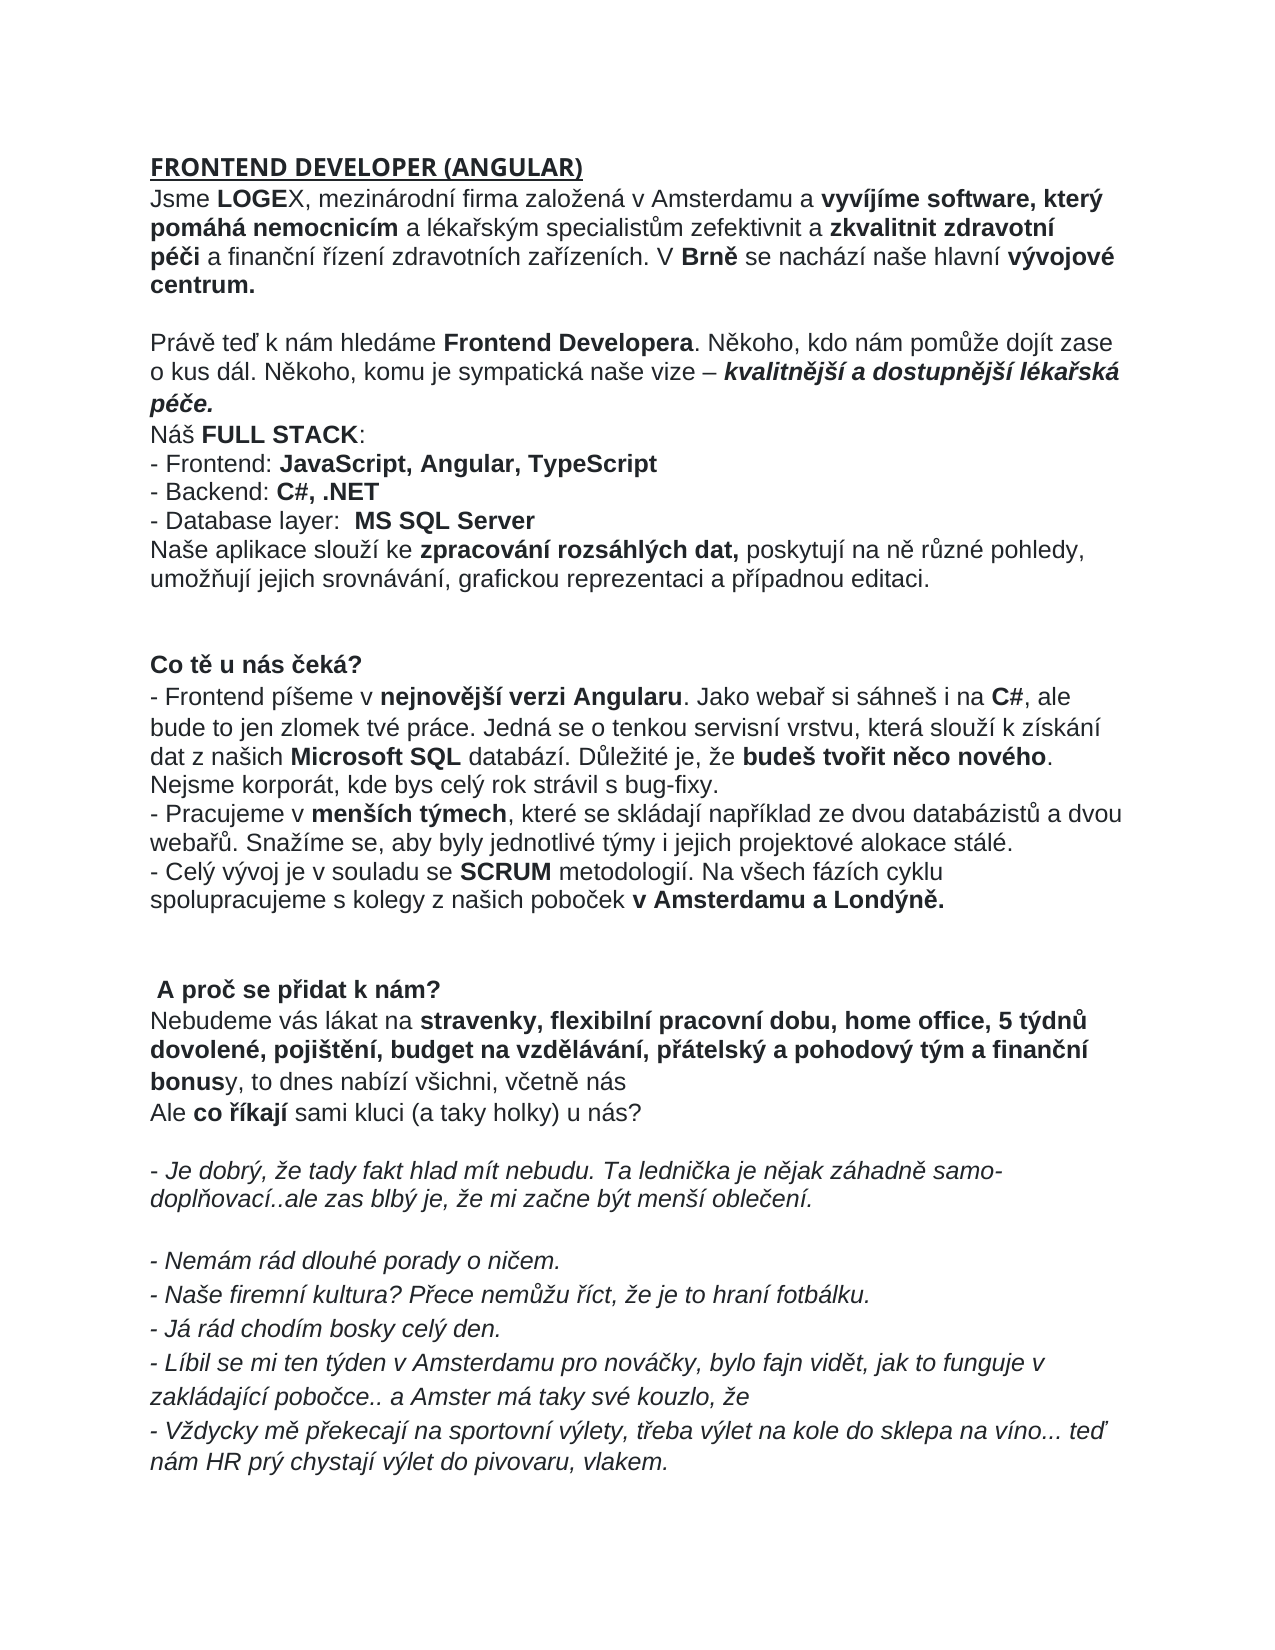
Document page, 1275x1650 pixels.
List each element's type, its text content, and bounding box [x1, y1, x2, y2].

text Nebudeme vás lákat na stravenky, flexibilní pracovní dobu, home office, 5 týdnů dovolené, pojištění, budget na vzdělávání, přátelský a pohodový tým a finanční bonusy, to dnes nabízí všichni, včetně nás [150, 1006, 1125, 1098]
text A proč se přidat k nám? [150, 972, 1125, 1006]
text - Frontend píšeme v nejnovější verzi Angularu. Jako webař si sáhneš i na C#, ale bude to jen zlomek tvé práce. Jedná se o tenkou servisní vrstvu, která slouží k získání dat z našich Microsoft SQL databází. Důležité je, že budeš tvořit něco nového. Nejsme korporát, kde bys celý rok strávil s bug-fixy. [150, 679, 1125, 799]
text - Já rád chodím bosky celý den. [150, 1311, 1125, 1344]
text - Vždycky mě překecají na sportovní výlety, třeba výlet na kole do sklepa na víno... teď nám HR prý chystají výlet do pivovaru, vlakem. [150, 1413, 1125, 1476]
text - Celý vývoj je v souladu se SCRUM metodologií. Na všech fázích cyklu spolupracujeme s kolegy z našich poboček v Amsterdamu a Londýně. [150, 857, 1125, 914]
text - Pracujeme v menších týmech, které se skládají například ze dvou databázistů a dvou webařů. Snažíme se, aby byly jednotlivé týmy i jejich projektové alokace stálé. [150, 799, 1125, 857]
text - Naše firemní kultura? Přece nemůžu říct, že je to hraní fotbálku. [150, 1276, 1125, 1311]
text - Backend: C#, .NET [150, 477, 1125, 506]
text Jsme LOGEX, mezinárodní firma založená v Amsterdamu a vyvíjíme software, který pomáhá nemocnicím a lékařským specialistům zefektivnit a zkvalitnit zdravotní péči a finanční řízení zdravotních zařízeních. V Brně se nachází naše hlavní vývojové centrum. [150, 184, 1125, 299]
text Co tě u nás čeká? [150, 650, 1125, 679]
text - Líbil se mi ten týden v Amsterdamu pro nováčky, bylo fajn vidět, jak to funguje v zakládající pobočce.. a Amster má taky své kouzlo, že [150, 1344, 1125, 1413]
text Právě teď k nám hledáme Frontend Developera. Někoho, kdo nám pomůže dojít zase o kus dál. Někoho, komu je sympatická naše vize – kvalitnější a dostupnější lékařská péče. [150, 328, 1125, 420]
text - Je dobrý, že tady fakt hlad mít nebudu. Ta lednička je nějak záhadně samo-doplňovací..ale zas blbý je, že mi začne být menší oblečení. [150, 1156, 1125, 1213]
text - Nemám rád dlouhé porady o ničem. [150, 1242, 1125, 1276]
text FRONTEND DEVELOPER (ANGULAR) [150, 150, 1125, 184]
text - Frontend: JavaScript, Angular, TypeScript [150, 448, 1125, 477]
text Naše aplikace slouží ke zpracování rozsáhlých dat, poskytují na ně různé pohledy, umožňují jejich srovnávání, grafickou reprezentaci a případnou editaci. [150, 535, 1125, 592]
text - Database layer: MS SQL Server [150, 506, 1125, 535]
text Ale co říkají sami kluci (a taky holky) u nás? [150, 1098, 1125, 1127]
text Náš FULL STACK: [150, 420, 1125, 448]
